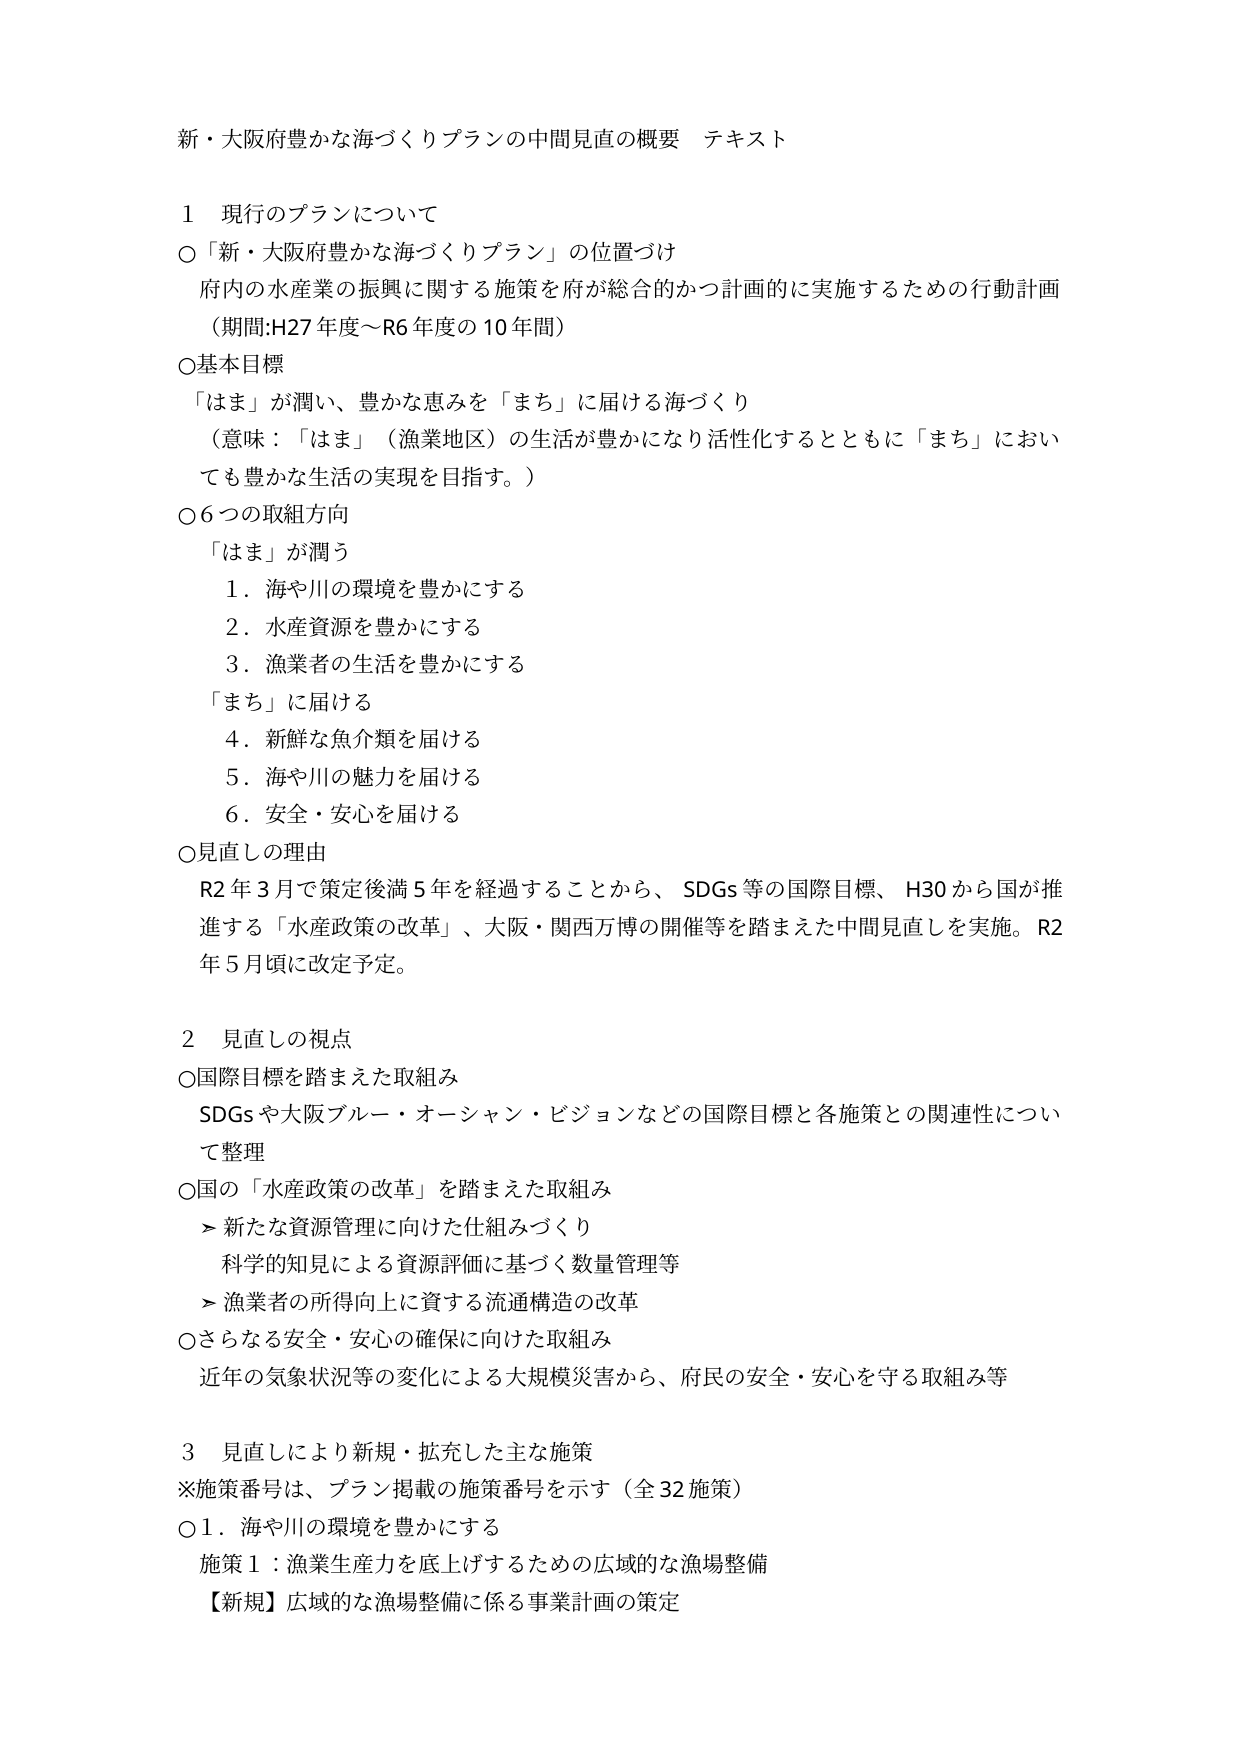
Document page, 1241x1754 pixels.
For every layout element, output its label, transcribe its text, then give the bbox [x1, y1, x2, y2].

text ２ 見直しの視点 [177, 1019, 1063, 1057]
text 近年の気象状況等の変化による大規模災害から、府民の安全・安心を守る取組み等 [199, 1357, 1063, 1394]
text 府内の水産業の振興に関する施策を府が総合的かつ計画的に実施するための行動計画（期間:H27年度～R6年度の10年間） [199, 269, 1063, 344]
text ○６つの取組方向 [177, 494, 1063, 532]
text 「はま」が潤う [199, 532, 1063, 569]
text ➣ 新たな資源管理に向けた仕組みづくり [199, 1207, 1063, 1244]
text 施策１：漁業生産力を底上げするための広域的な漁場整備 [199, 1544, 1063, 1582]
text ○国際目標を踏まえた取組み [177, 1057, 1063, 1094]
text ○「新・大阪府豊かな海づくりプラン」の位置づけ [177, 232, 1063, 269]
text 科学的知見による資源評価に基づく数量管理等 [199, 1244, 1063, 1282]
text ５．海や川の魅力を届ける [199, 757, 1063, 794]
text 「まち」に届ける [199, 682, 1063, 719]
text ３ 見直しにより新規・拡充した主な施策 [177, 1432, 1063, 1469]
text SDGsや大阪ブルー・オーシャン・ビジョンなどの国際目標と各施策との関連性について整理 [199, 1094, 1063, 1169]
text 「はま」が潤い、豊かな恵みを「まち」に届ける海づくり [177, 382, 1063, 419]
text １．海や川の環境を豊かにする [199, 569, 1063, 607]
text ※施策番号は、プラン掲載の施策番号を示す（全32施策） [177, 1469, 1063, 1507]
text ○さらなる安全・安心の確保に向けた取組み [177, 1319, 1063, 1357]
text R2年3月で策定後満5年を経過することから、 SDGs等の国際目標、 H30から国が推進する「水産政策の改革」、大阪・関西万博の開催等を踏まえた中間見直しを実施。R2年５月頃に改定予定。 [199, 869, 1063, 982]
text ○見直しの理由 [177, 832, 1063, 869]
text 【新規】広域的な漁場整備に係る事業計画の策定 [199, 1582, 1063, 1619]
text ４．新鮮な魚介類を届ける [199, 719, 1063, 757]
text ○１．海や川の環境を豊かにする [177, 1507, 1063, 1544]
text ６．安全・安心を届ける [199, 794, 1063, 832]
text 新・大阪府豊かな海づくりプランの中間見直の概要 テキスト [177, 119, 1063, 157]
text ➣ 漁業者の所得向上に資する流通構造の改革 [199, 1282, 1063, 1319]
text ２．水産資源を豊かにする [199, 607, 1063, 644]
text ○国の「水産政策の改革」を踏まえた取組み [177, 1169, 1063, 1207]
text ○基本目標 [177, 344, 1063, 382]
text １ 現行のプランについて [177, 194, 1063, 232]
text ３．漁業者の生活を豊かにする [199, 644, 1063, 682]
text （意味：「はま」（漁業地区）の生活が豊かになり活性化するとともに「まち」においても豊かな生活の実現を目指す。） [199, 419, 1063, 494]
